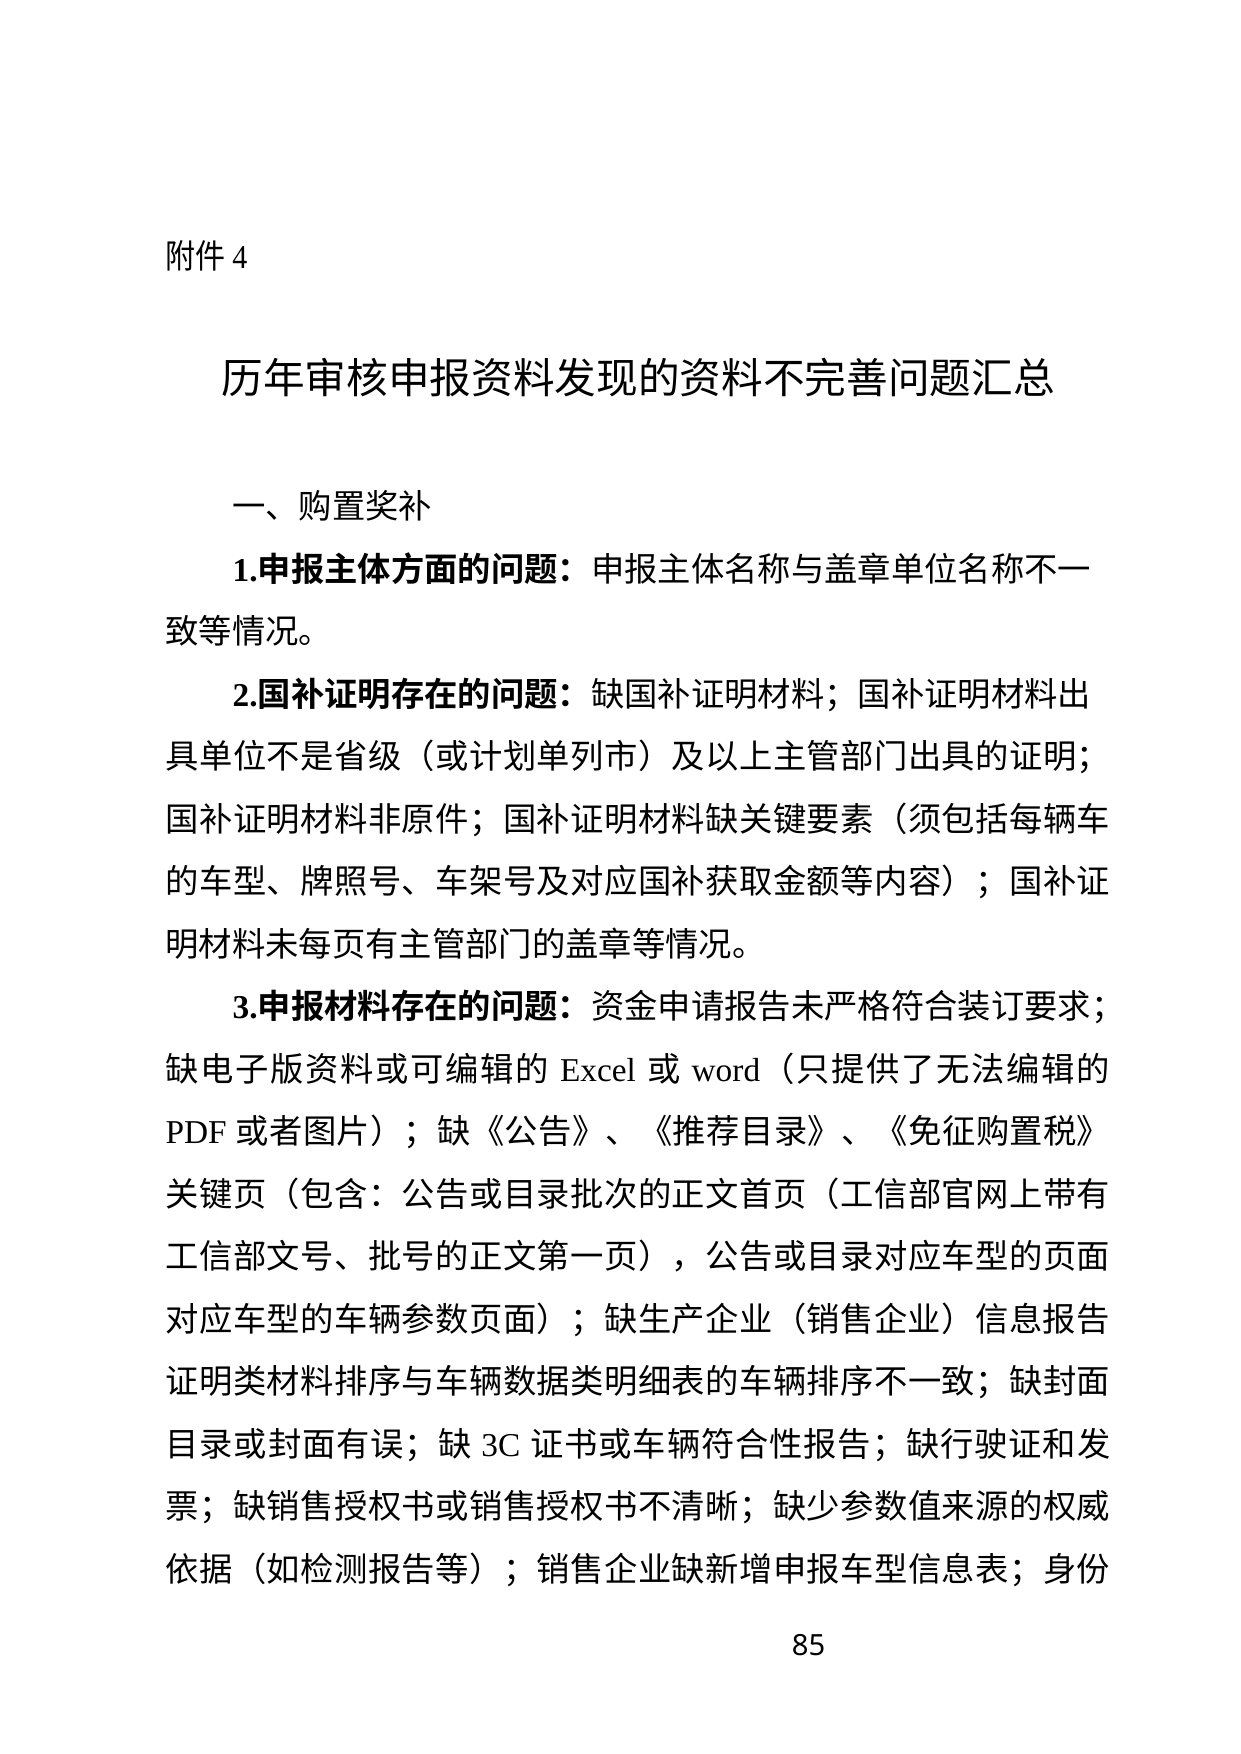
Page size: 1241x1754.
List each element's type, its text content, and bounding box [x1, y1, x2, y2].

text 附件4 [165, 218, 1110, 281]
list 3.申报材料存在的问题：资金申请报告未严格符合装订要求； [165, 968, 1110, 1031]
list 一、购置奖补 [165, 468, 1110, 531]
list 1.申报主体方面的问题：申报主体名称与盖章单位名称不一 [165, 531, 1110, 593]
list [165, 1031, 1110, 1593]
text 历年审核申报资料发现的资料不完善问题汇总 [165, 343, 1110, 406]
list 具单位不是省级（或计划单列市）及以上主管部门出具的证明；国补证明材料非原件；国补证明材料缺关键要素（须包括每辆车的车型、牌照号、车架号及对应国补获取金额等内容）；国补证明材料未每页有主管部门的盖章等情况。 [165, 718, 1110, 968]
list 致等情况。 [165, 593, 1110, 656]
list 2.国补证明存在的问题：缺国补证明材料；国补证明材料出 [165, 656, 1110, 718]
